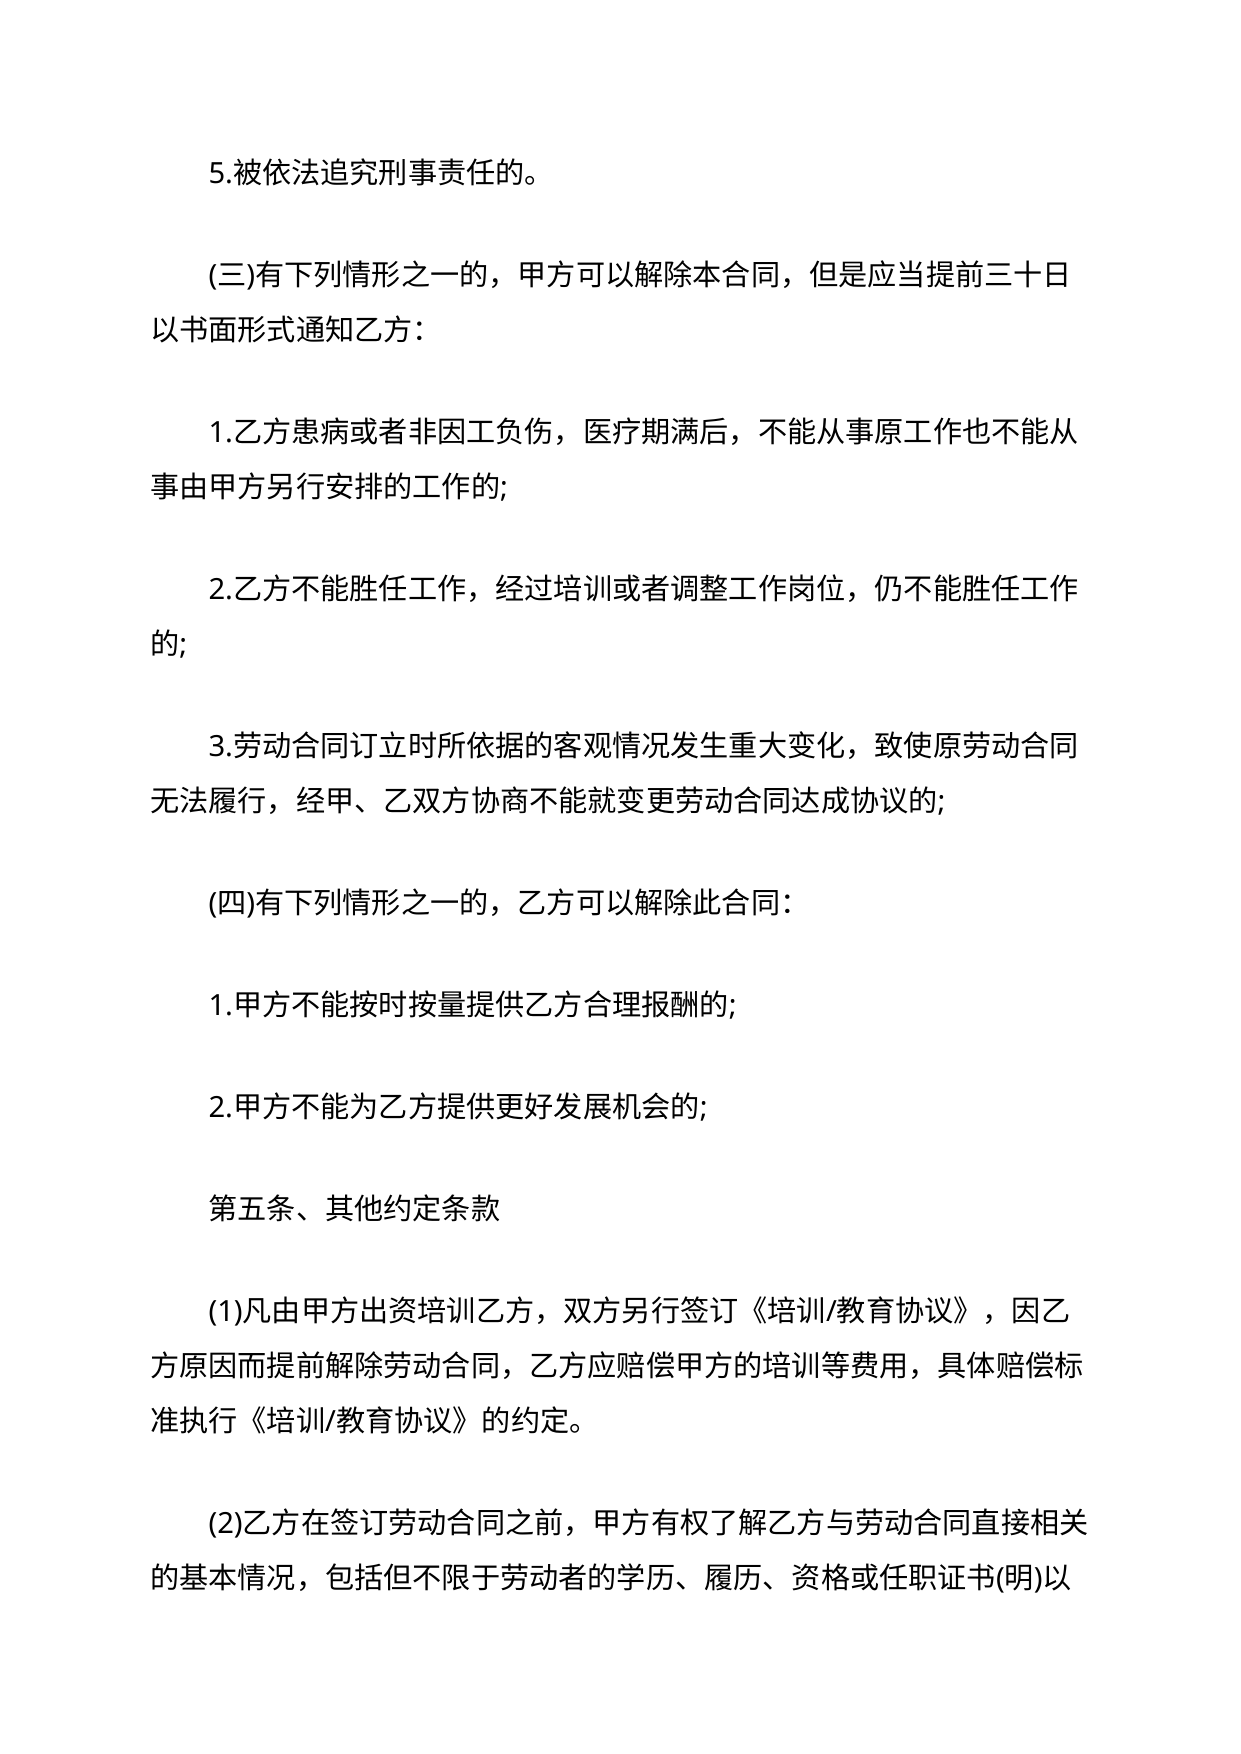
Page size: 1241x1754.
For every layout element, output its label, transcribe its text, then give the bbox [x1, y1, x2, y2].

text 3.劳动合同订立时所依据的客观情况发生重大变化，致使原劳动合同无法履行，经甲、乙双方协商不能就变更劳动合同达成协议的; [150, 723, 1090, 820]
text 1.乙方患病或者非因工负伤，医疗期满后，不能从事原工作也不能从事由甲方另行安排的工作的; [150, 409, 1090, 506]
text 第五条、其他约定条款 [150, 1186, 1090, 1228]
text 1.甲方不能按时按量提供乙方合理报酬的; [150, 982, 1090, 1024]
text (三)有下列情形之一的，甲方可以解除本合同，但是应当提前三十日以书面形式通知乙方： [150, 252, 1090, 349]
text 5.被依法追究刑事责任的。 [150, 150, 1090, 192]
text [150, 1499, 1090, 1597]
text (四)有下列情形之一的，乙方可以解除此合同： [150, 880, 1090, 922]
text (1)凡由甲方出资培训乙方，双方另行签订《培训/教育协议》，因乙方原因而提前解除劳动合同，乙方应赔偿甲方的培训等费用，具体赔偿标准执行《培训/教育协议》的约定。 [150, 1287, 1090, 1440]
text 2.甲方不能为乙方提供更好发展机会的; [150, 1084, 1090, 1126]
text 2.乙方不能胜任工作，经过培训或者调整工作岗位，仍不能胜任工作的; [150, 566, 1090, 663]
